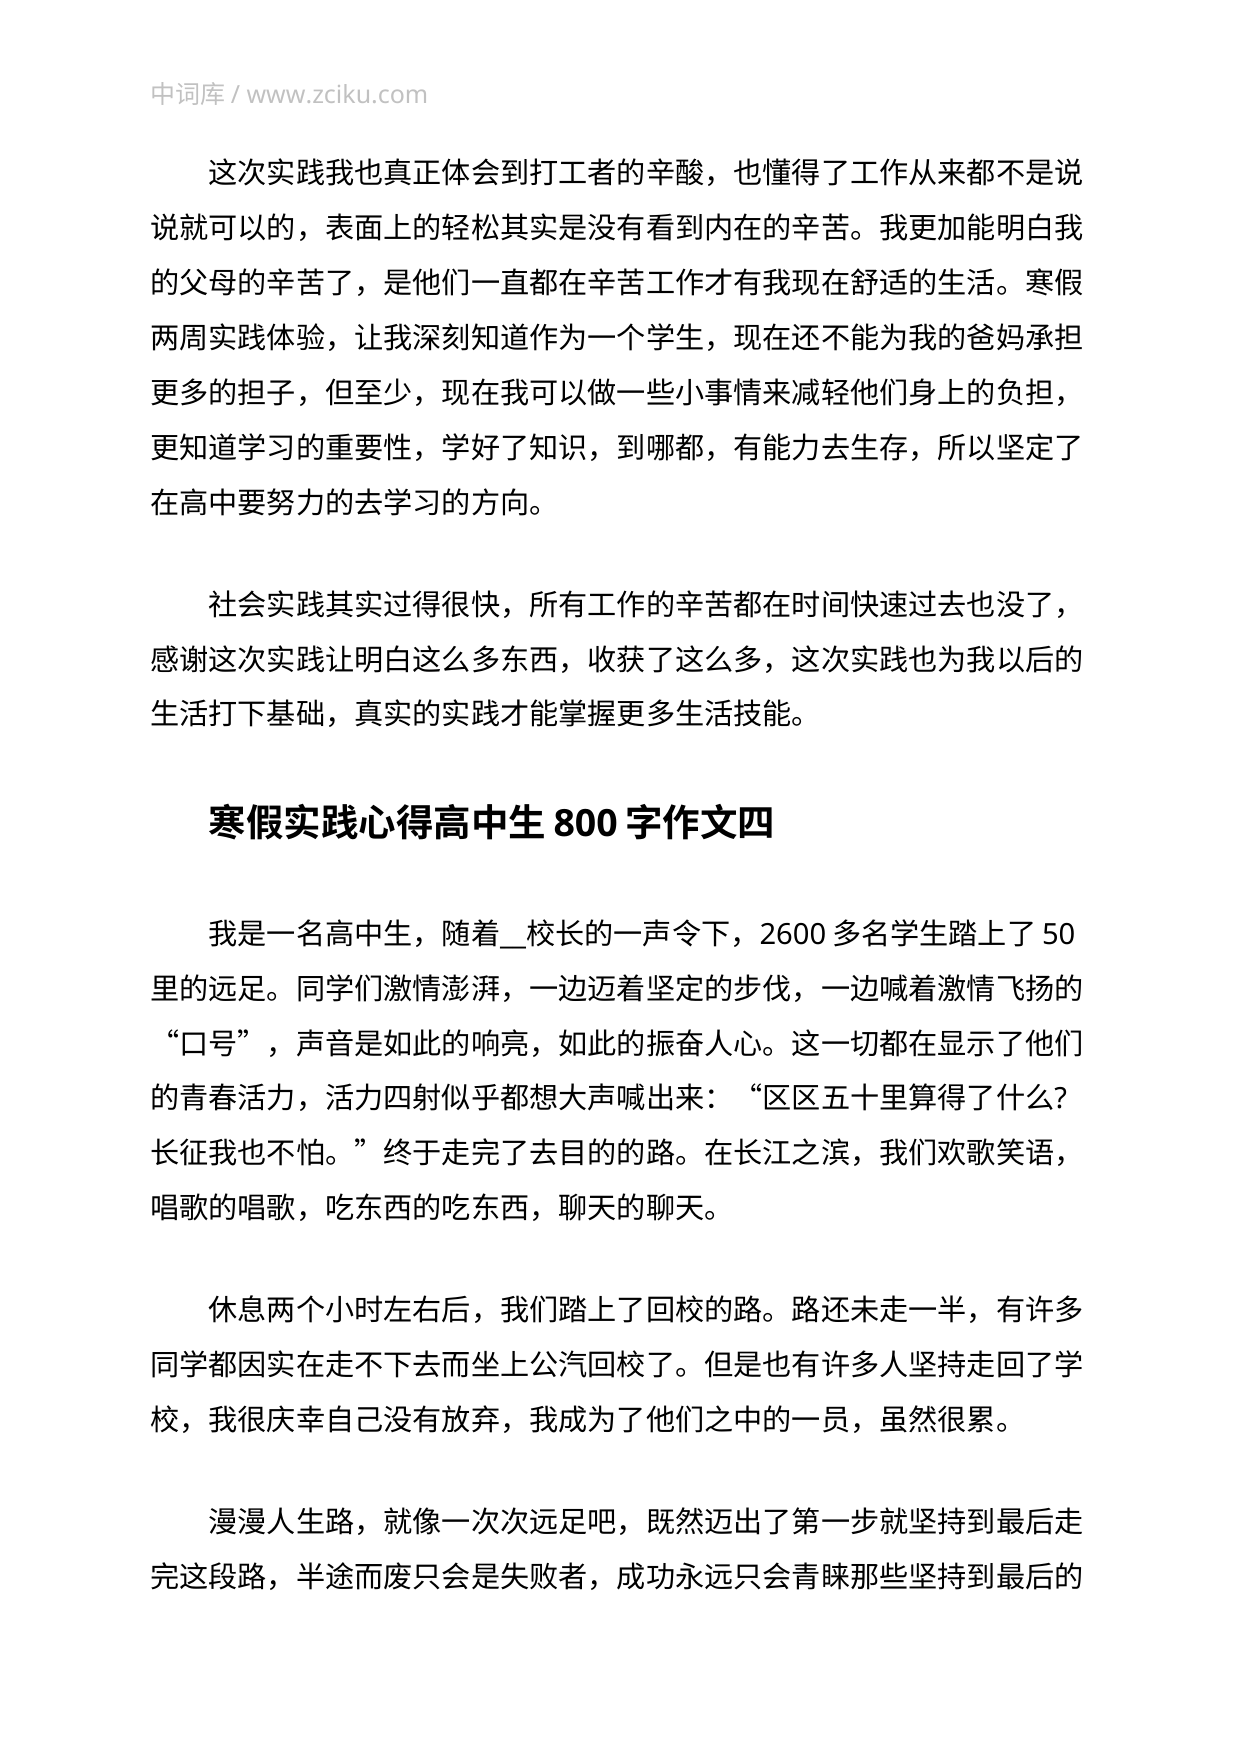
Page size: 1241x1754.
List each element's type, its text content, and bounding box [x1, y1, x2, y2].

text 寒假实践心得高中生800字作文四 [150, 793, 1090, 847]
text 我是一名高中生，随着__校长的一声令下，2600多名学生踏上了50里的远足。同学们激情澎湃，一边迈着坚定的步伐，一边喊着激情飞扬的“口号”，声音是如此的响亮，如此的振奋人心。这一切都在显示了他们的青春活力，活力四射似乎都想大声喊出来：“区区五十里算得了什么?长征我也不怕。”终于走完了去目的的路。在长江之滨，我们欢歌笑语，唱歌的唱歌，吃东西的吃东西，聊天的聊天。 [150, 910, 1090, 1227]
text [150, 1498, 1090, 1596]
text 社会实践其实过得很快，所有工作的辛苦都在时间快速过去也没了，感谢这次实践让明白这么多东西，收获了这么多，这次实践也为我以后的生活打下基础，真实的实践才能掌握更多生活技能。 [150, 581, 1090, 733]
text 这次实践我也真正体会到打工者的辛酸，也懂得了工作从来都不是说说就可以的，表面上的轻松其实是没有看到内在的辛苦。我更加能明白我的父母的辛苦了，是他们一直都在辛苦工作才有我现在舒适的生活。寒假两周实践体验，让我深刻知道作为一个学生，现在还不能为我的爸妈承担更多的担子，但至少，现在我可以做一些小事情来减轻他们身上的负担，更知道学习的重要性，学好了知识，到哪都，有能力去生存，所以坚定了在高中要努力的去学习的方向。 [150, 150, 1090, 522]
text 休息两个小时左右后，我们踏上了回校的路。路还未走一半，有许多同学都因实在走不下去而坐上公汽回校了。但是也有许多人坚持走回了学校，我很庆幸自己没有放弃，我成为了他们之中的一员，虽然很累。 [150, 1287, 1090, 1439]
